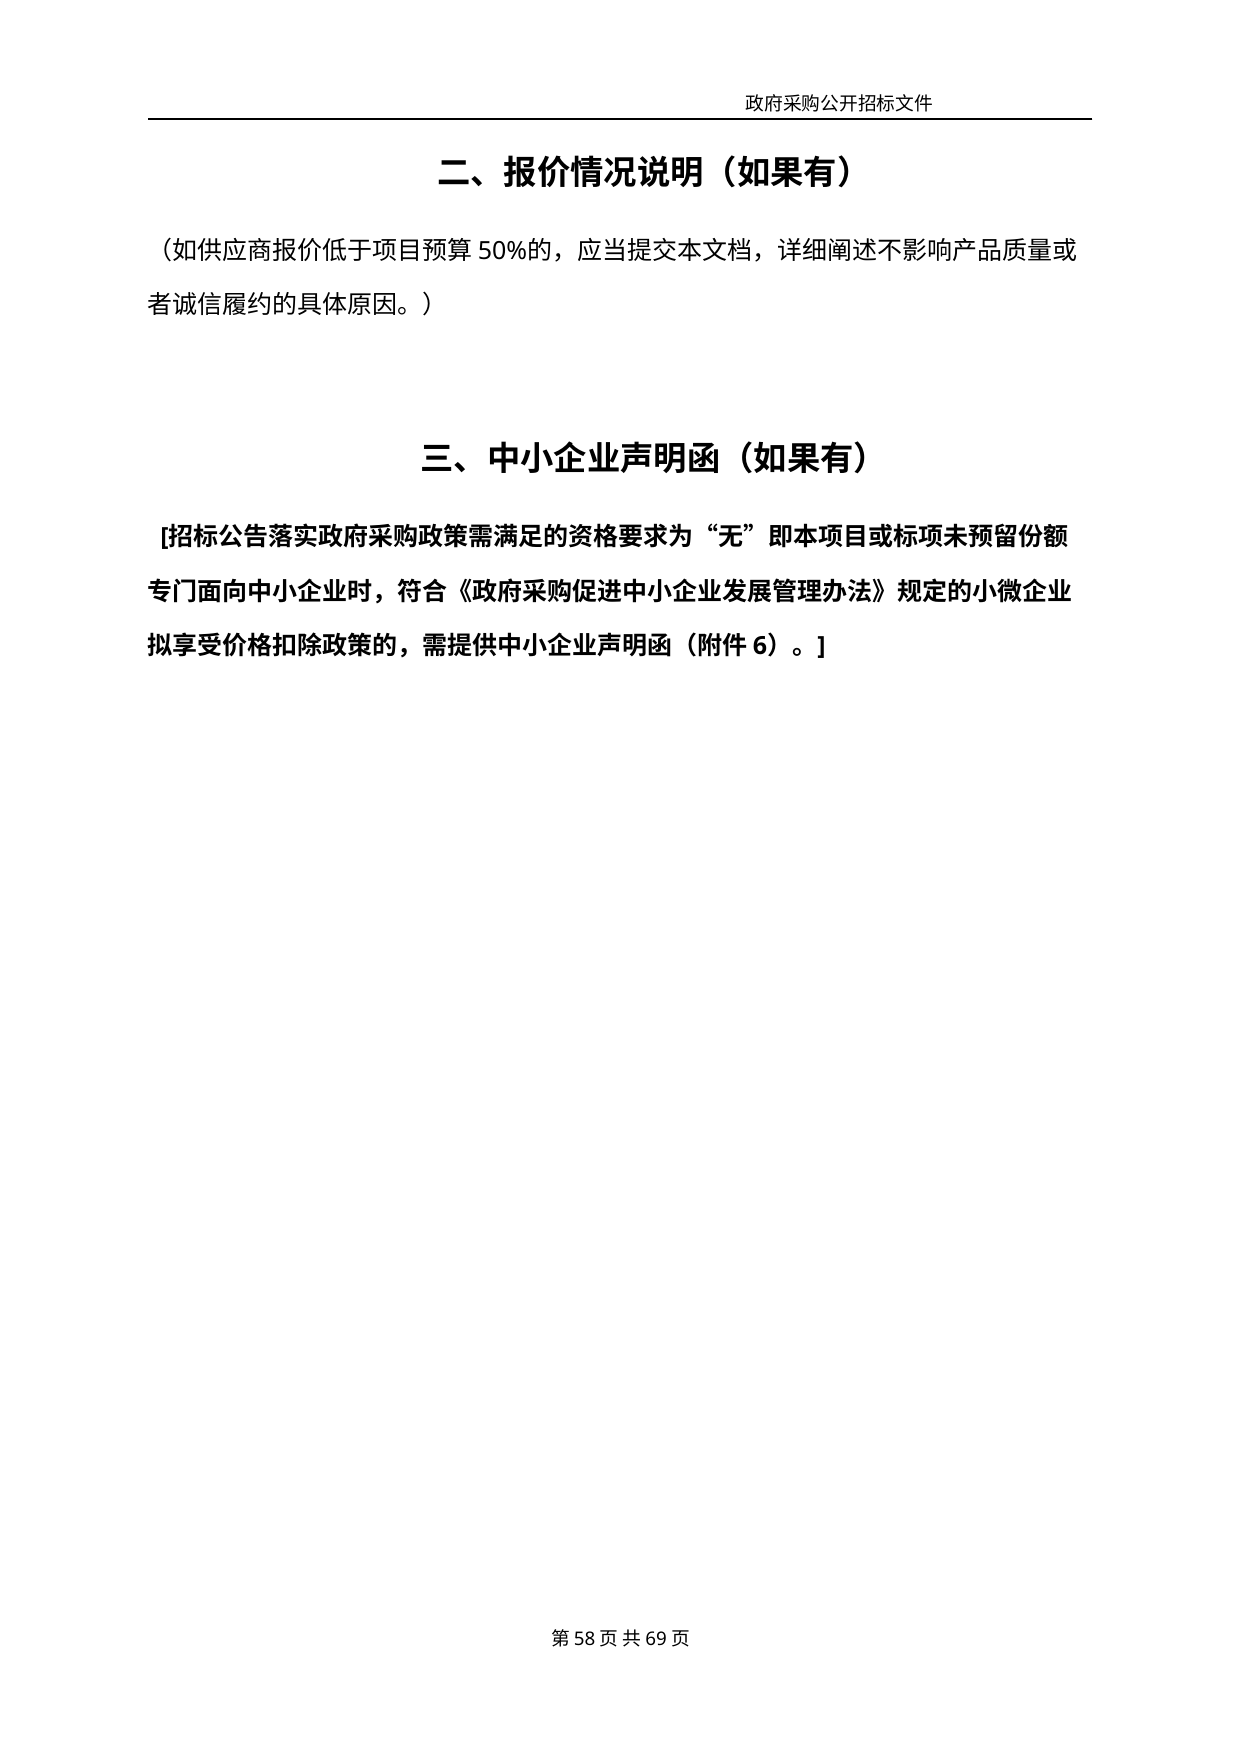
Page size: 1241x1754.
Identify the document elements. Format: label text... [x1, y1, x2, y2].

list 报价情况说明（如果有） [148, 145, 1092, 194]
text 三、中小企业声明函（如果有） [148, 432, 1092, 480]
subtitle （如供应商报价低于项目预算50%的，应当提交本文档，详细阐述不影响产品质量或者诚信履约的具体原因。） [148, 230, 1092, 321]
text [招标公告落实政府采购政策需满足的资格要求为“无”即本项目或标项未预留份额专门面向中小企业时，符合《政府采购促进中小企业发展管理办法》规定的小微企业拟享受价格扣除政策的，需提供中小企业声明函（附件6）。] [148, 517, 1092, 662]
